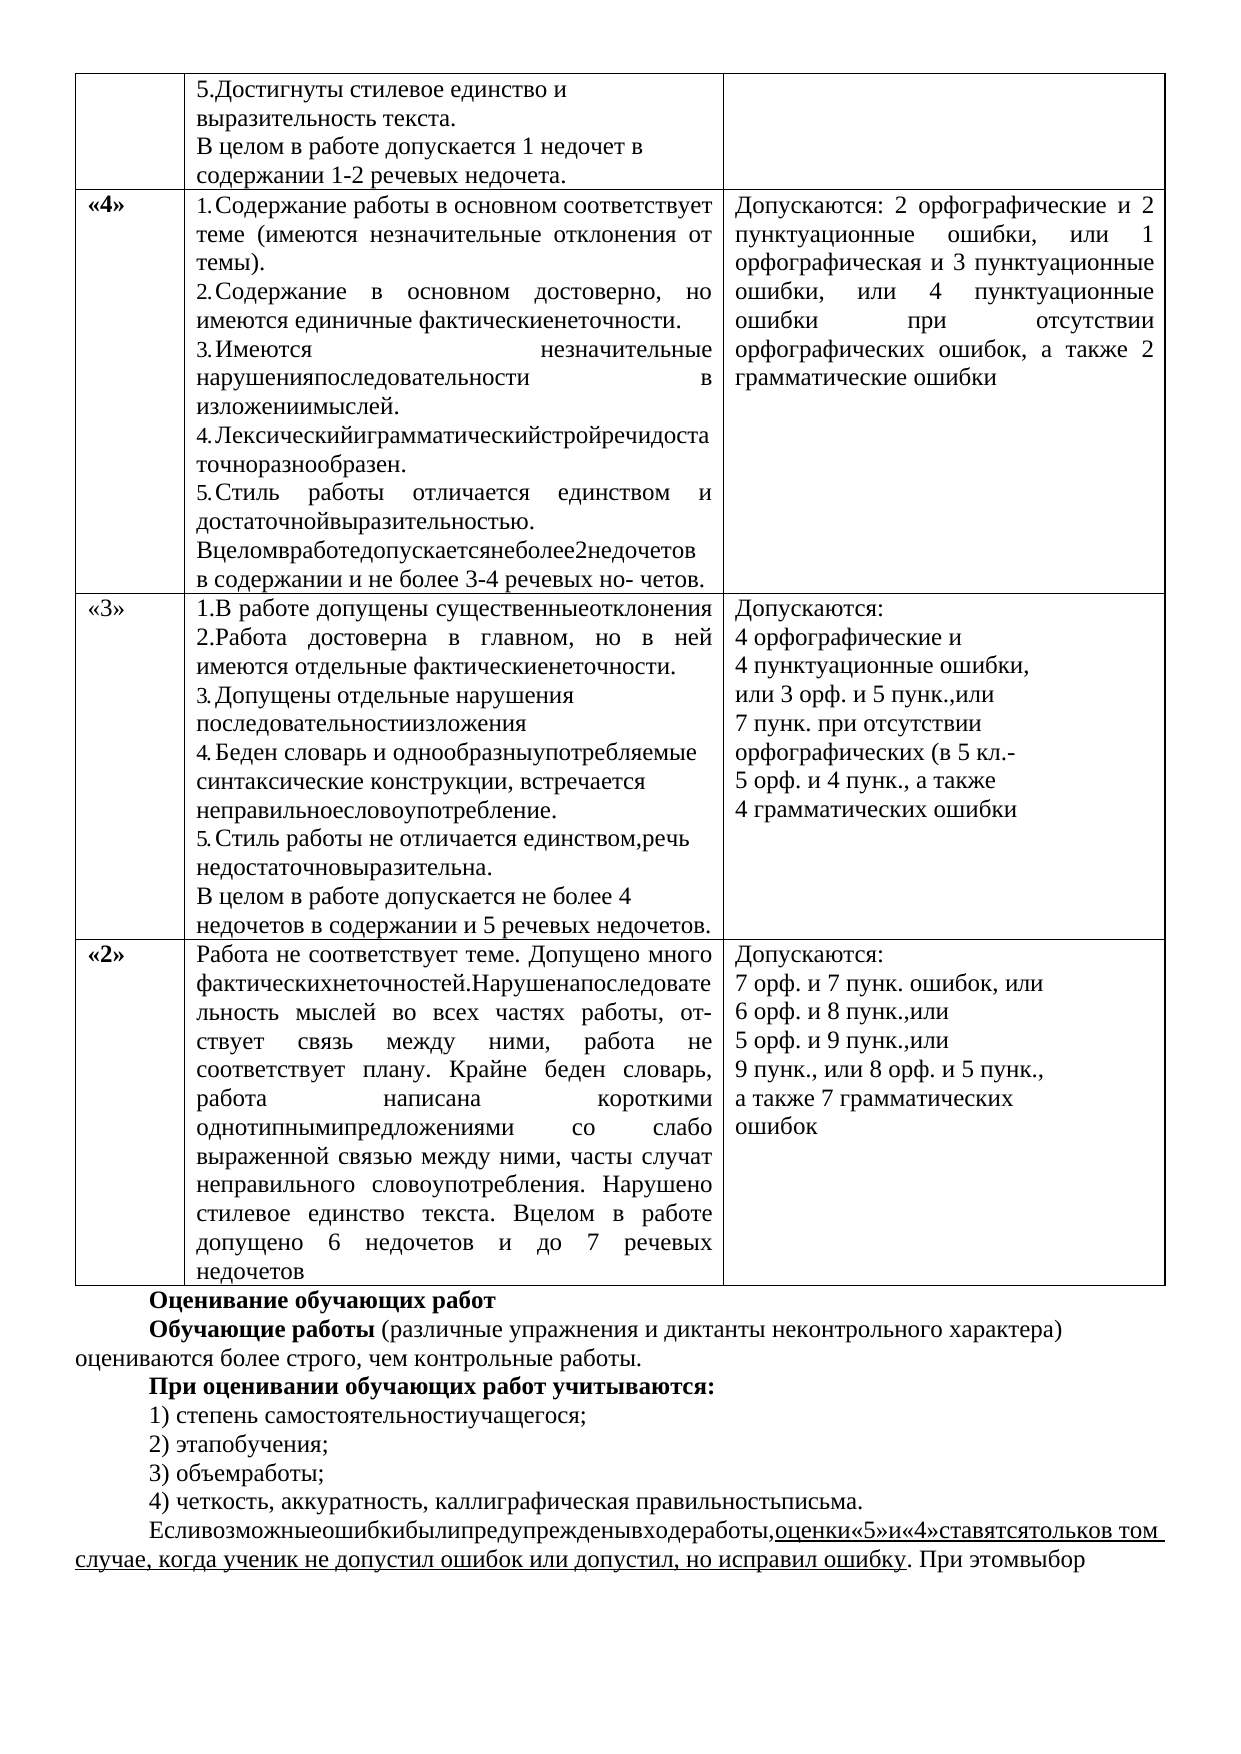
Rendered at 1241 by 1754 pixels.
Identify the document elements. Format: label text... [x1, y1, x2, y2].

table_header [724, 74, 1164, 189]
table_cell Работа не соответствует теме. Допущено много фактическихнеточностей.Нарушенапоследовательность мыслей во всех частях работы, от- ствует связь между ними, работа не соответствует плану. Крайне беден словарь, работа написана короткими однотипнымипредложениями со слабо выраженной связью между ними, часты случат неправильного словоупотребления. Нарушено стилевое единство текста. Вцелом в работе допущено 6 недочетов и до 7 речевых недочетов [185, 940, 723, 1284]
list этапобучения; [149, 1429, 1207, 1458]
text При оценивании обучающих работ учитываются: [149, 1372, 1207, 1400]
table_header 5.Достигнуты стилевое единство и выразительность текста. В целом в работе допускается 1 недочет в содержании 1-2 речевых недочета. [185, 74, 723, 189]
table_cell «3» [76, 594, 184, 938]
list объемработы; [149, 1458, 1207, 1486]
table_cell Содержание работы в основном соответствует теме (имеются незначительные отклонения от темы). Содержание в основном достоверно, но имеются единичные фактическиенеточности. Имеются незначительные нарушенияпоследовательности в изложениимыслей. Лексическийиграмматическийстройречидостаточноразнообразен. Стиль работы отличается единством и достаточнойвыразительностью. Вцеломвработедопускаетсянеболее2недочетов в содержании и не более 3-4 речевых но- четов. [185, 190, 723, 592]
text Обучающие работы (различные упражнения и диктанты неконтрольного характера) оцениваются более строго, чем контрольные работы. [75, 1314, 1165, 1372]
list степень самостоятельностиучащегося; [149, 1400, 1207, 1429]
table_cell Допускаются: 4 орфографические и 4 пунктуационные ошибки, или 3 орф. и 5 пунк.,или 7 пунк. при отсутствии орфографических (в 5 кл.- 5 орф. и 4 пунк., а также 4 грамматических ошибки [724, 594, 1164, 938]
text Есливозможныеошибкибылипредупрежденывходеработы,оценки«5»и«4»ставятсятольков том случае, когда ученик не допустил ошибок или допустил, но исправил ошибку. При этомвыбор [75, 1515, 1166, 1573]
table_cell Допускаются: 7 орф. и 7 пунк. ошибок, или 6 орф. и 8 пунк.,или 5 орф. и 9 пунк.,или 9 пунк., или 8 орф. и 5 пунк., а также 7 грамматических ошибок [724, 940, 1164, 1284]
table_cell «4» [76, 190, 184, 592]
table_cell 1.В работе допущены существенныеотклонения 2.Работа достоверна в главном, но в ней имеются отдельные фактическиенеточности. Допущены отдельные нарушения последовательностиизложения Беден словарь и однообразныупотребляемые синтаксические конструкции, встречается неправильноесловоупотребление. Стиль работы не отличается единством,речь недостаточновыразительна. В целом в работе допускается не более 4 недочетов в содержании и 5 речевых недочетов. [185, 594, 723, 938]
table_cell «2» [76, 940, 184, 1284]
list четкость, аккуратность, каллиграфическая правильностьписьма. [149, 1486, 1207, 1515]
table_header [76, 74, 184, 189]
text Оценивание обучающих работ [149, 1286, 1207, 1314]
table_cell Допускаются: 2 орфографические и 2 пунктуационные ошибки, или 1 орфографическая и 3 пунктуационные ошибки, или 4 пунктуационные ошибки при отсутствии орфографических ошибок, а также 2 грамматические ошибки [724, 190, 1164, 592]
